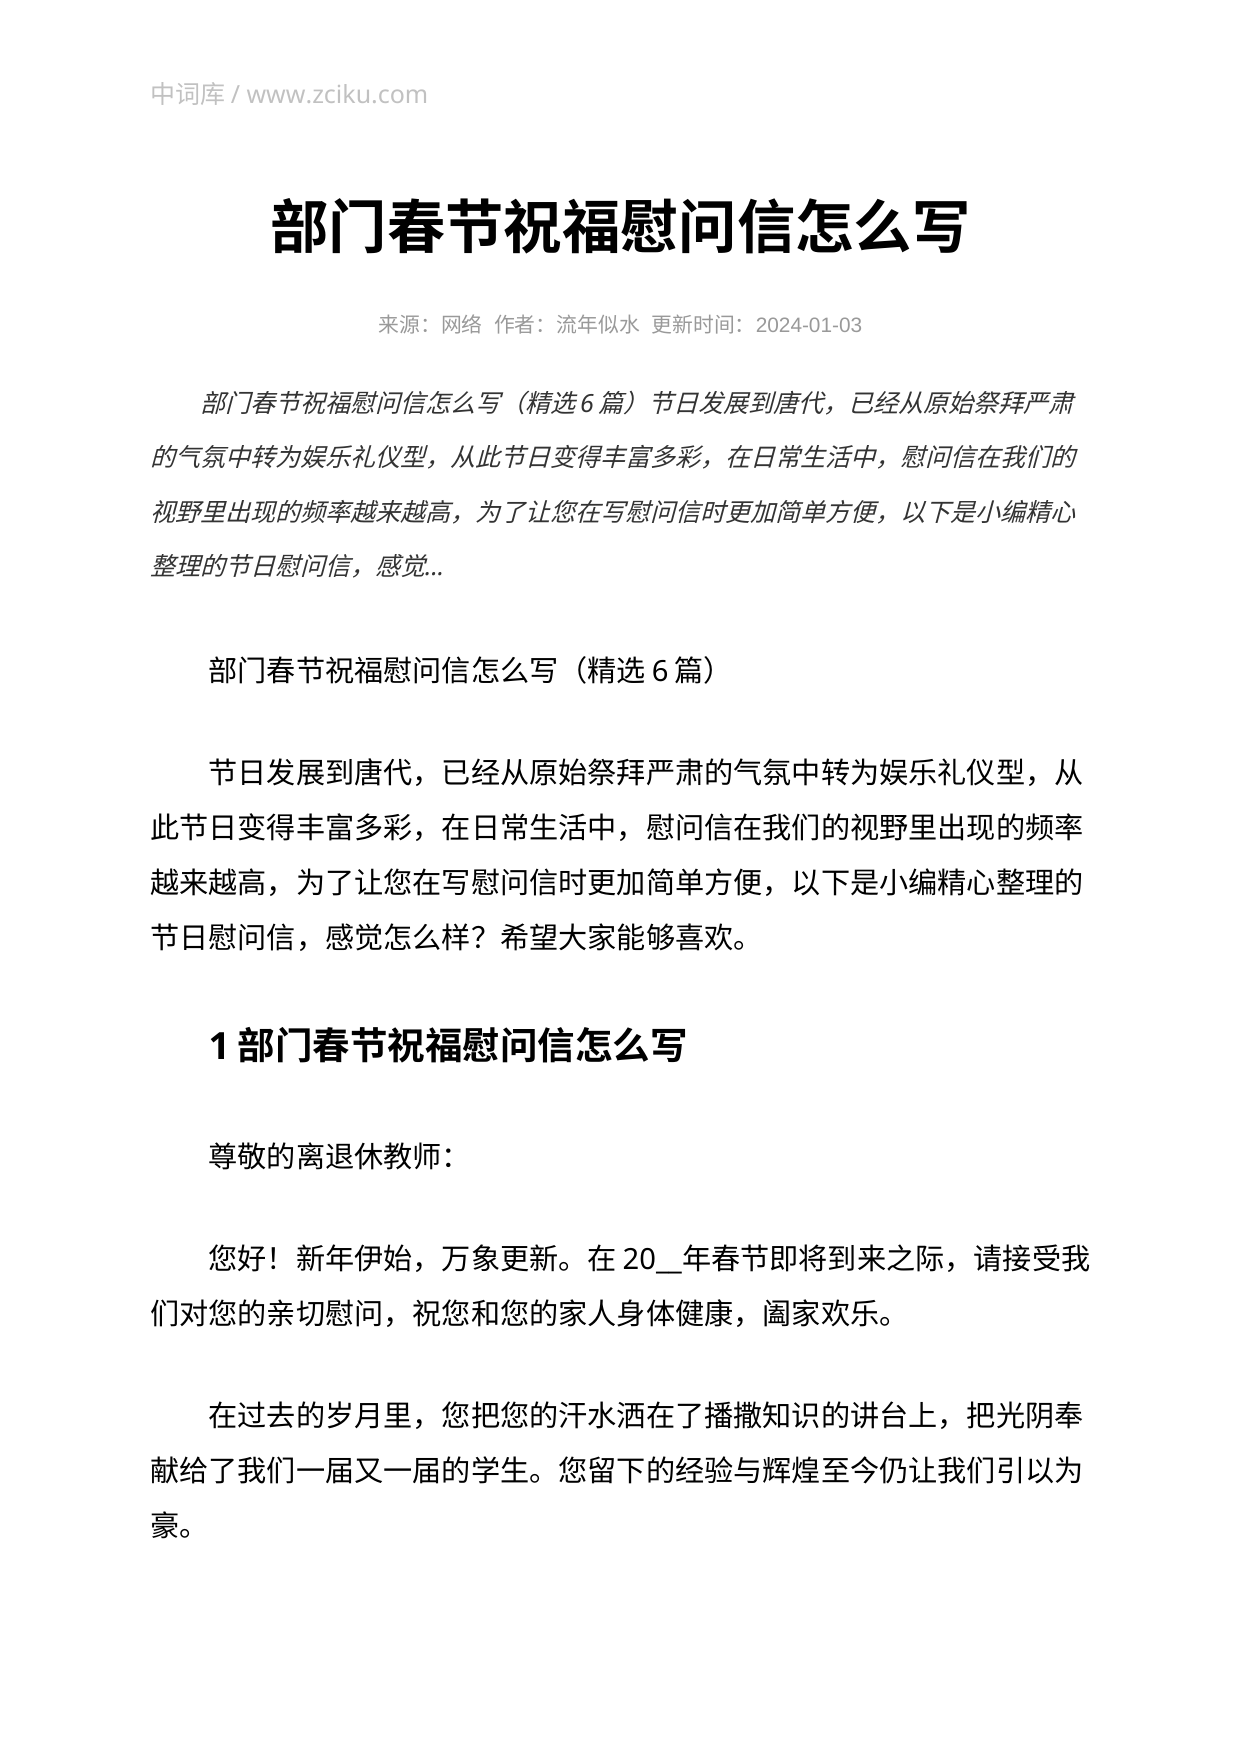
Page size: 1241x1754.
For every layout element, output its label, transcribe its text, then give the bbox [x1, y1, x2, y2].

text 在过去的岁月里，您把您的汗水洒在了播撒知识的讲台上，把光阴奉献给了我们一届又一届的学生。您留下的经验与辉煌至今仍让我们引以为豪。 [150, 1392, 1090, 1544]
text 部门春节祝福慰问信怎么写（精选6篇） [150, 648, 1090, 690]
subtitle 部门春节祝福慰问信怎么写 [150, 181, 1090, 266]
text 节日发展到唐代，已经从原始祭拜严肃的气氛中转为娱乐礼仪型，从此节日变得丰富多彩，在日常生活中，慰问信在我们的视野里出现的频率越来越高，为了让您在写慰问信时更加简单方便，以下是小编精心整理的节日慰问信，感觉怎么样？希望大家能够喜欢。 [150, 750, 1090, 957]
text 部门春节祝福慰问信怎么写（精选6篇）节日发展到唐代，已经从原始祭拜严肃的气氛中转为娱乐礼仪型，从此节日变得丰富多彩，在日常生活中，慰问信在我们的视野里出现的频率越来越高，为了让您在写慰问信时更加简单方便，以下是小编精心整理的节日慰问信，感觉... [150, 383, 1090, 583]
text 尊敬的离退休教师： [150, 1134, 1090, 1176]
text 1部门春节祝福慰问信怎么写 [150, 1016, 1090, 1071]
text 您好！新年伊始，万象更新。在20__年春节即将到来之际，请接受我们对您的亲切慰问，祝您和您的家人身体健康，阖家欢乐。 [150, 1236, 1090, 1333]
text 来源：网络 作者：流年似水 更新时间：2024-01-03 [150, 313, 1090, 337]
